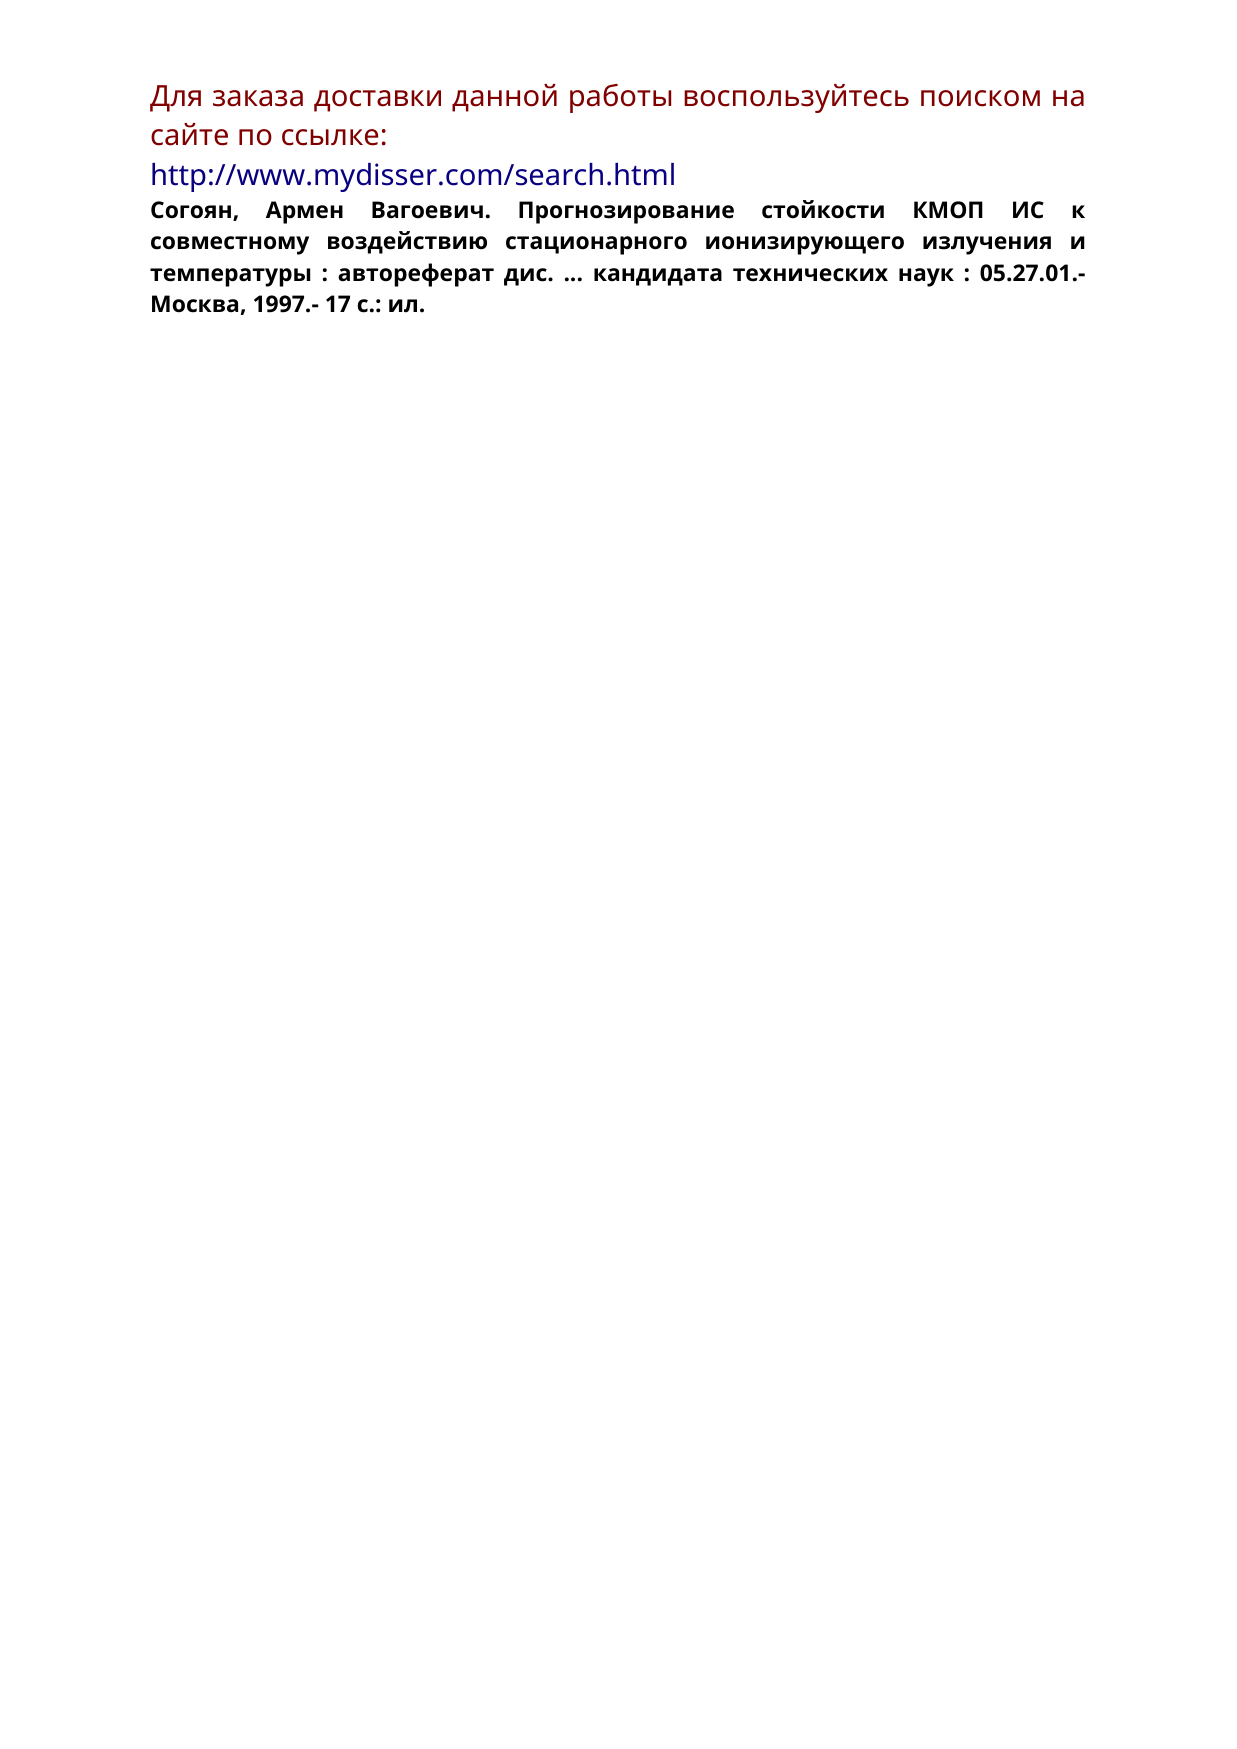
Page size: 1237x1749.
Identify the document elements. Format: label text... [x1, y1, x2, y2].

text Согоян, Армен Вагоевич. Прогнозирование стойкости КМОП ИС к совместному воздействию стационарного ионизирующего излучения и температуры : автореферат дис. ... кандидата технических наук : 05.27.01.- Москва, 1997.- 17 с.: ил. [150, 194, 1086, 319]
